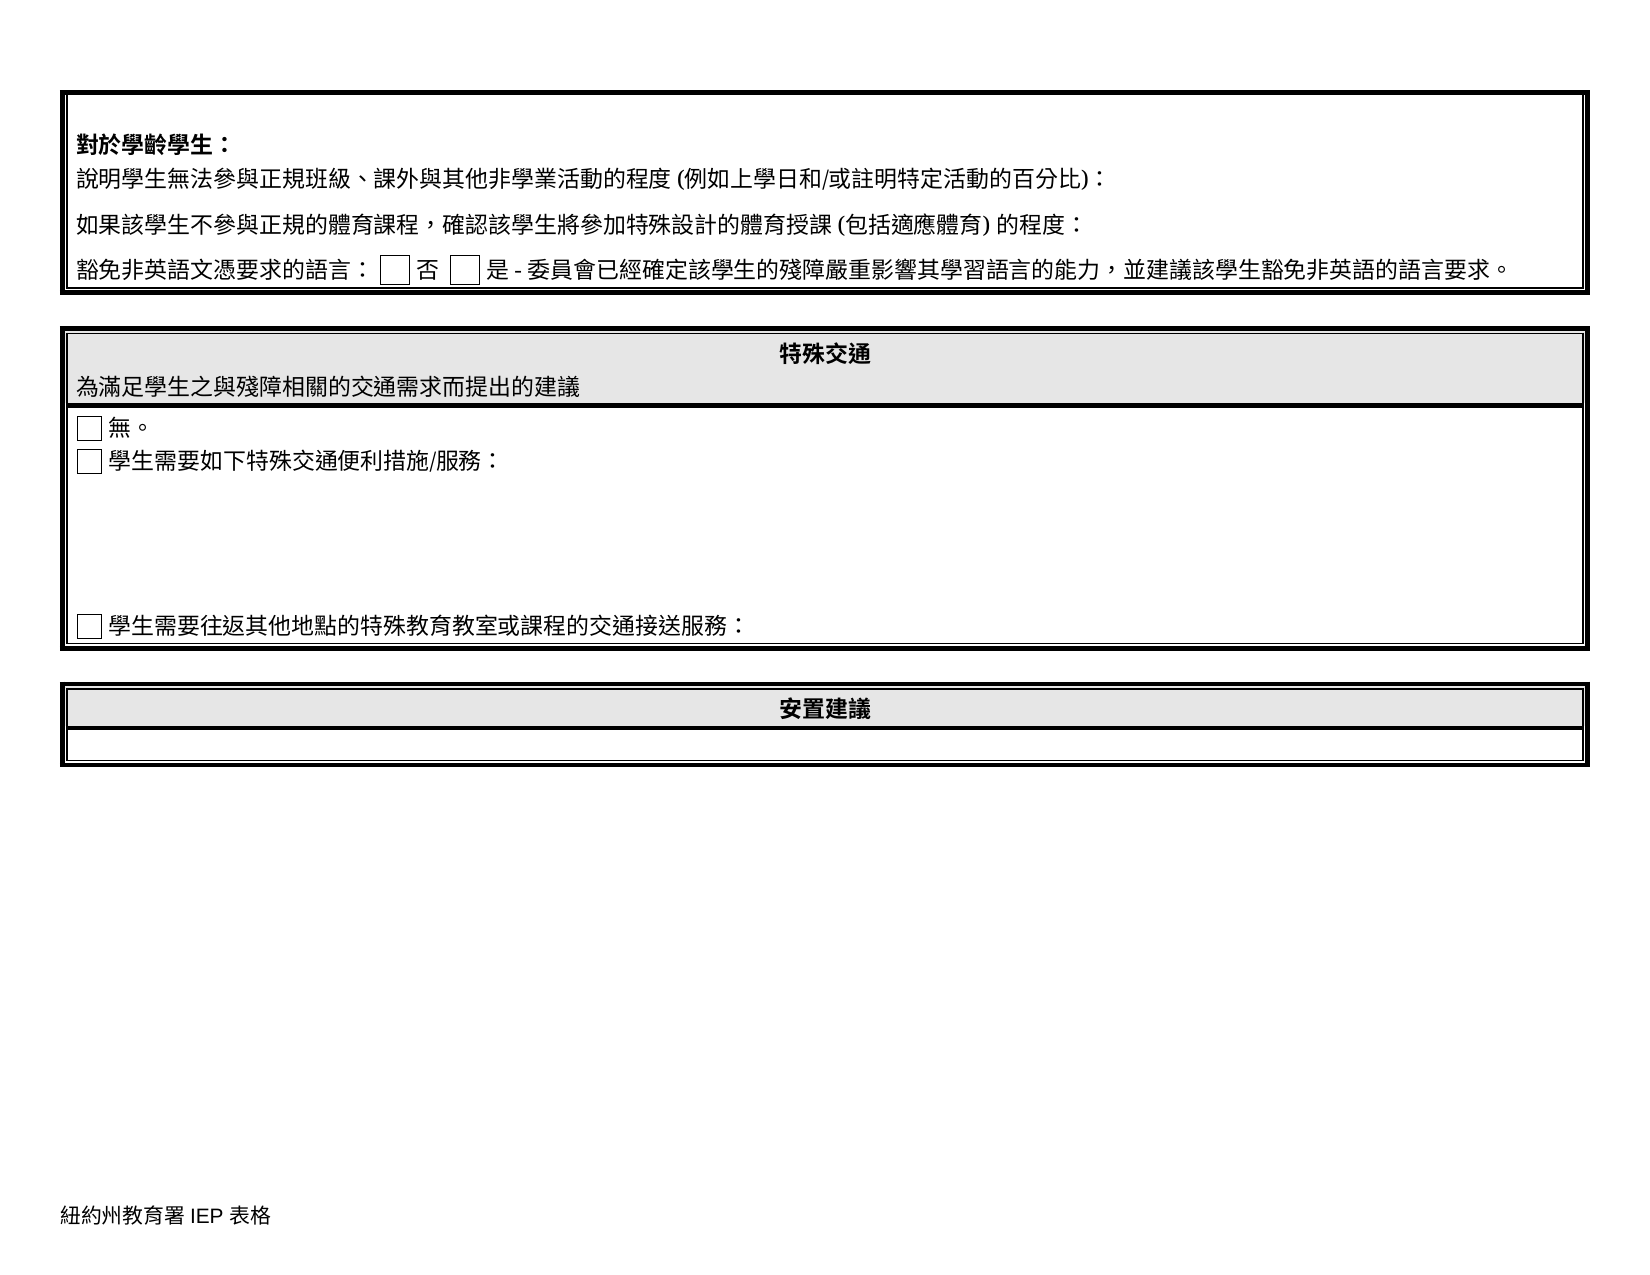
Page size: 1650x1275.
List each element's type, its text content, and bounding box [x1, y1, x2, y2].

table_header 安置建議 [68, 690, 1582, 726]
table_cell [68, 730, 1582, 759]
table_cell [68, 95, 1582, 287]
table_header 特殊交通 為滿足學生之與殘障相關的交通需求而提出的建議 [68, 334, 1582, 403]
table_cell 無。 學生需要如下特殊交通便利措施/服務： 學生需要往返其他地點的特殊教育教室或課程的交通接送服務： [68, 408, 1582, 643]
